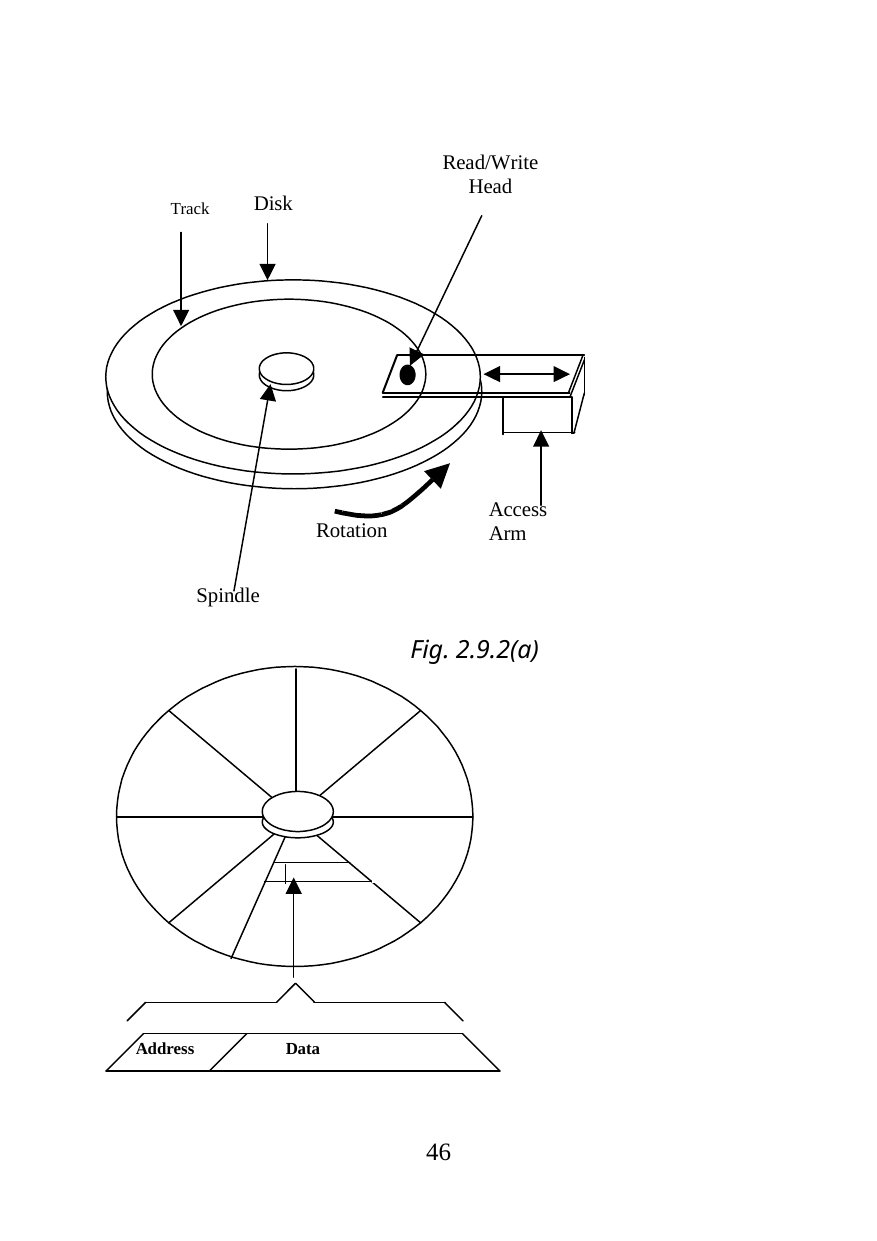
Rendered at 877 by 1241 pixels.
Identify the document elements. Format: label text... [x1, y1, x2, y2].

text Fig. 2.9.2(a) [105, 143, 772, 666]
